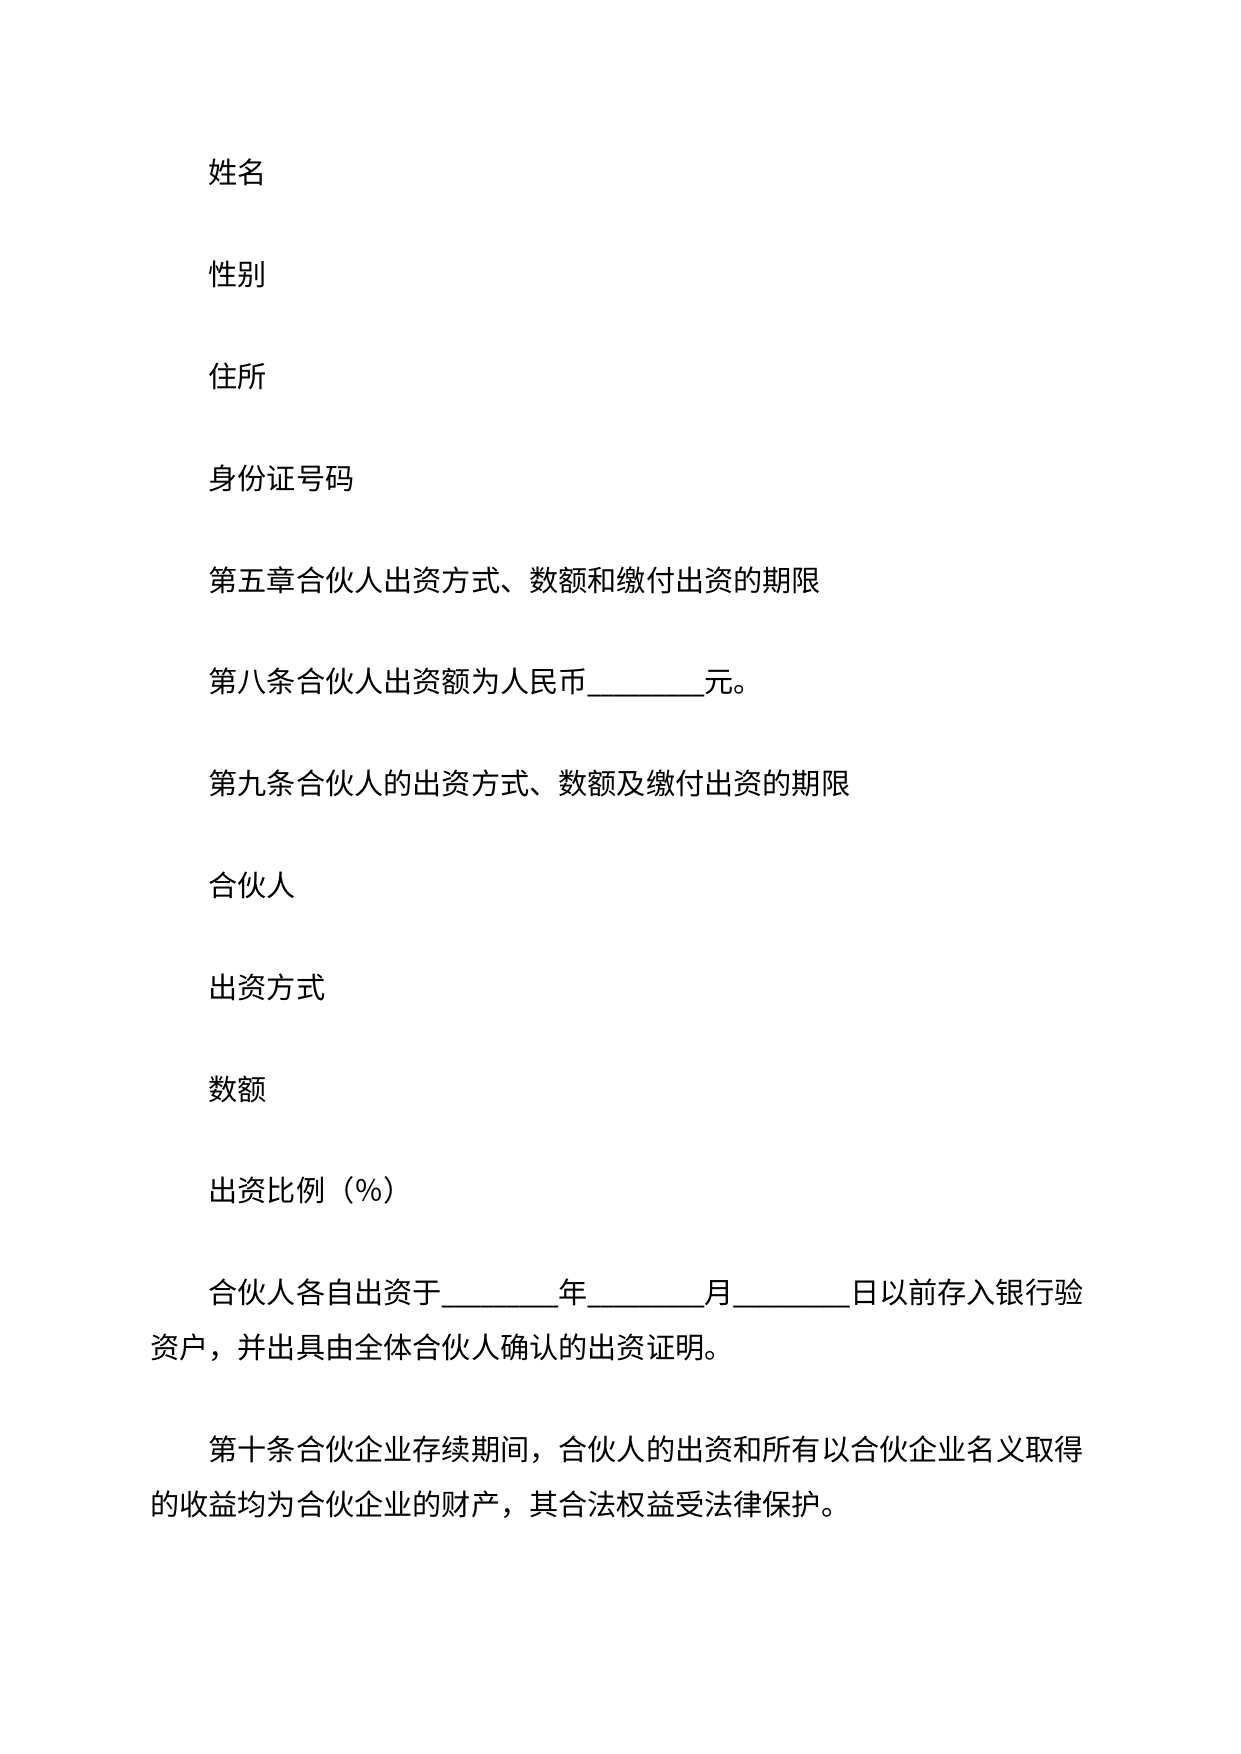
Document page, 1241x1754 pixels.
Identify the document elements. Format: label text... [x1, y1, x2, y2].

text 第八条合伙人出资额为人民币_________元。 [150, 659, 1090, 701]
text 合伙人各自出资于_________年_________月_________日以前存入银行验资户，并出具由全体合伙人确认的出资证明。 [150, 1270, 1090, 1367]
text 身份证号码 [150, 455, 1090, 498]
text 第十条合伙企业存续期间，合伙人的出资和所有以合伙企业名义取得的收益均为合伙企业的财产，其合法权益受法律保护。 [150, 1426, 1090, 1524]
text 数额 [150, 1066, 1090, 1108]
text 第九条合伙人的出资方式、数额及缴付出资的期限 [150, 761, 1090, 803]
text 出资比例（％） [150, 1168, 1090, 1210]
text 合伙人 [150, 863, 1090, 905]
text 第五章合伙人出资方式、数额和缴付出资的期限 [150, 557, 1090, 599]
text 出资方式 [150, 964, 1090, 1007]
text 性别 [150, 252, 1090, 294]
text 姓名 [150, 150, 1090, 192]
text 住所 [150, 353, 1090, 396]
